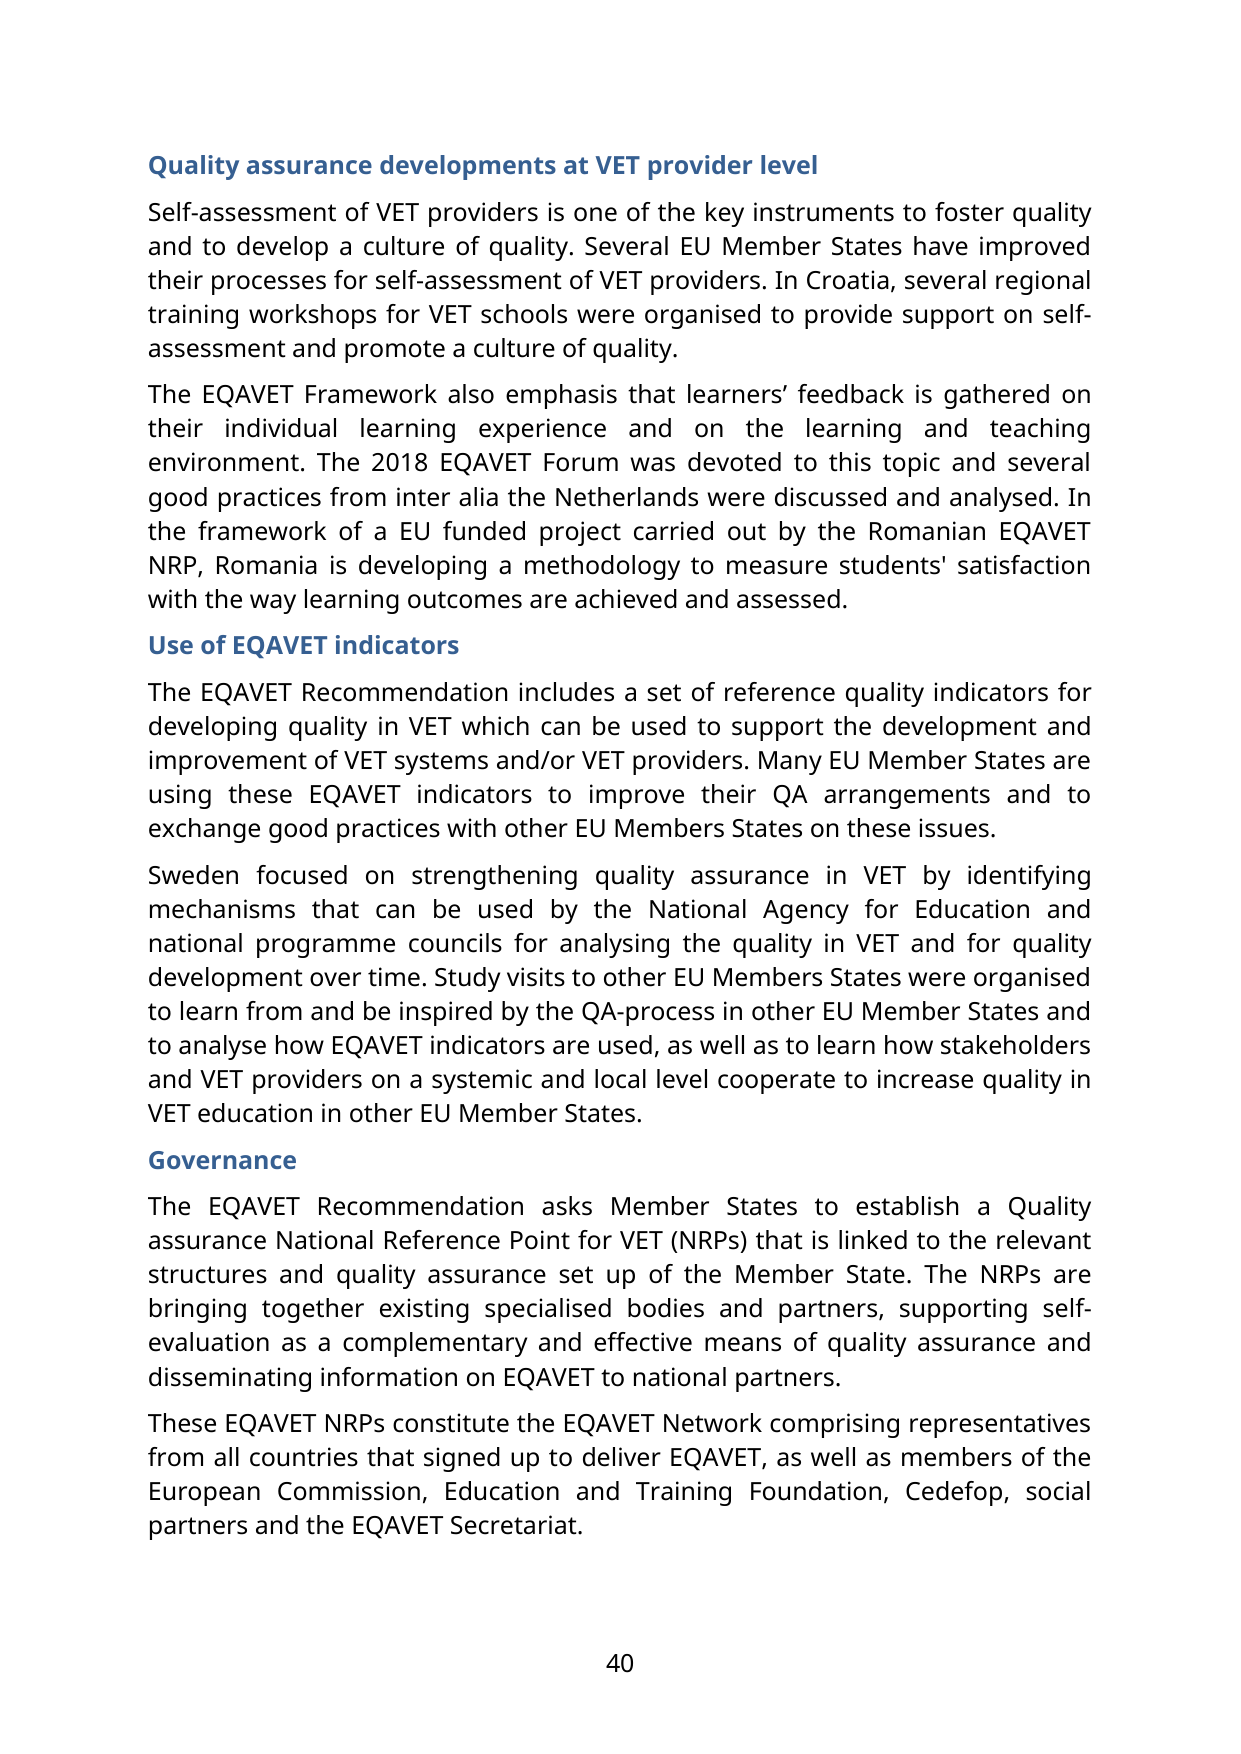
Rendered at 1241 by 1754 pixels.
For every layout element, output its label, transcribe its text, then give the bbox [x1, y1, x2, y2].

subtitle Governance [148, 1142, 1093, 1176]
text The EQAVET Recommendation asks Member States to establish a Quality assurance National Reference Point for VET (NRPs) that is linked to the relevant structures and quality assurance set up of the Member State. The NRPs are bringing together existing specialised bodies and partners, supporting self-evaluation as a complementary and effective means of quality assurance and disseminating information on EQAVET to national partners. [148, 1189, 1093, 1393]
subtitle Quality assurance developments at VET provider level [148, 148, 1093, 182]
text The EQAVET Framework also emphasis that learners’ feedback is gathered on their individual learning experience and on the learning and teaching environment. The 2018 EQAVET Forum was devoted to this topic and several good practices from inter alia the Netherlands were discussed and analysed. In the framework of a EU funded project carried out by the Romanian EQAVET NRP, Romania is developing a methodology to measure students' satisfaction with the way learning outcomes are achieved and assessed. [148, 377, 1093, 615]
text These EQAVET NRPs constitute the EQAVET Network comprising representatives from all countries that signed up to deliver EQAVET, as well as members of the European Commission, Education and Training Foundation, Cedefop, social partners and the EQAVET Secretariat. [148, 1406, 1093, 1542]
text The EQAVET Recommendation includes a set of reference quality indicators for developing quality in VET which can be used to support the development and improvement of VET systems and/or VET providers. Many EU Member States are using these EQAVET indicators to improve their QA arrangements and to exchange good practices with other EU Members States on these issues. [148, 674, 1093, 845]
text Sweden focused on strengthening quality assurance in VET by identifying mechanisms that can be used by the National Agency for Education and national programme councils for analysing the quality in VET and for quality development over time. Study visits to other EU Members States were organised to learn from and be inspired by the QA-process in other EU Member States and to analyse how EQAVET indicators are used, as well as to learn how stakeholders and VET providers on a systemic and local level cooperate to increase quality in VET education in other EU Member States. [148, 857, 1093, 1130]
subtitle Use of EQAVET indicators [148, 628, 1093, 662]
text Self-assessment of VET providers is one of the key instruments to foster quality and to develop a culture of quality. Several EU Member States have improved their processes for self-assessment of VET providers. In Croatia, several regional training workshops for VET schools were organised to provide support on self-assessment and promote a culture of quality. [148, 194, 1093, 364]
